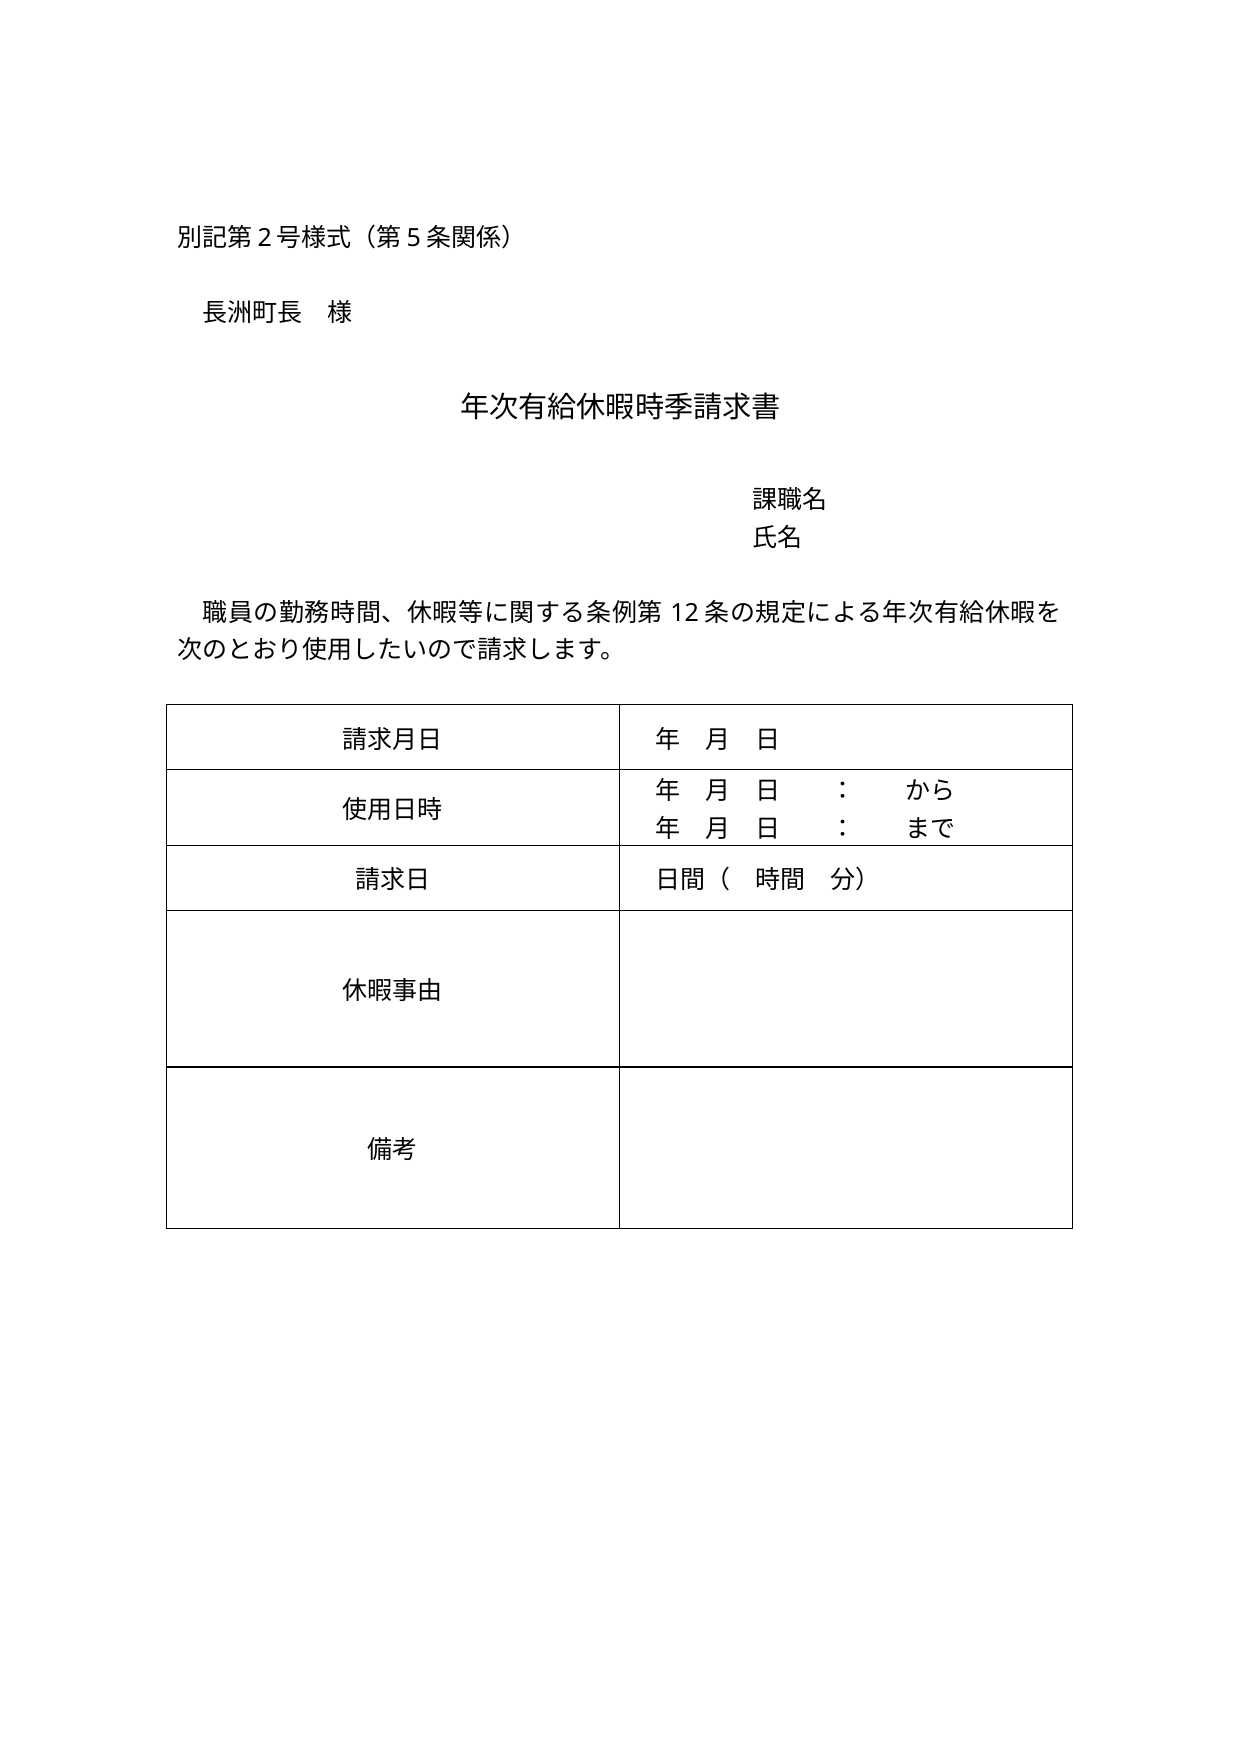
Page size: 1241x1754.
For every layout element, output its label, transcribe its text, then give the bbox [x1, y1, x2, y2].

table_header 年 月 日 [620, 705, 1072, 769]
table_cell [620, 911, 1072, 1066]
table_cell 使用日時 [167, 770, 619, 845]
table_cell [620, 1068, 1072, 1228]
table_cell 日間（ 時間 分） [620, 846, 1072, 910]
table_cell 休暇事由 [167, 911, 619, 1066]
text 氏名 [752, 517, 1063, 554]
table_cell 年 月 日 ： から 年 月 日 ： まで [620, 770, 1072, 845]
text 年次有給休暇時季請求書 [177, 367, 1063, 442]
table_cell 備考 [167, 1068, 619, 1228]
table_header 請求月日 [167, 705, 619, 769]
text 別記第2号様式（第5条関係） [177, 217, 1063, 254]
table_cell 請求日 [167, 846, 619, 910]
text 職員の勤務時間、休暇等に関する条例第12条の規定による年次有給休暇を次のとおり使用したいので請求します。 [177, 592, 1063, 667]
text 長洲町長 様 [177, 292, 1063, 329]
text 課職名 [752, 479, 1063, 517]
